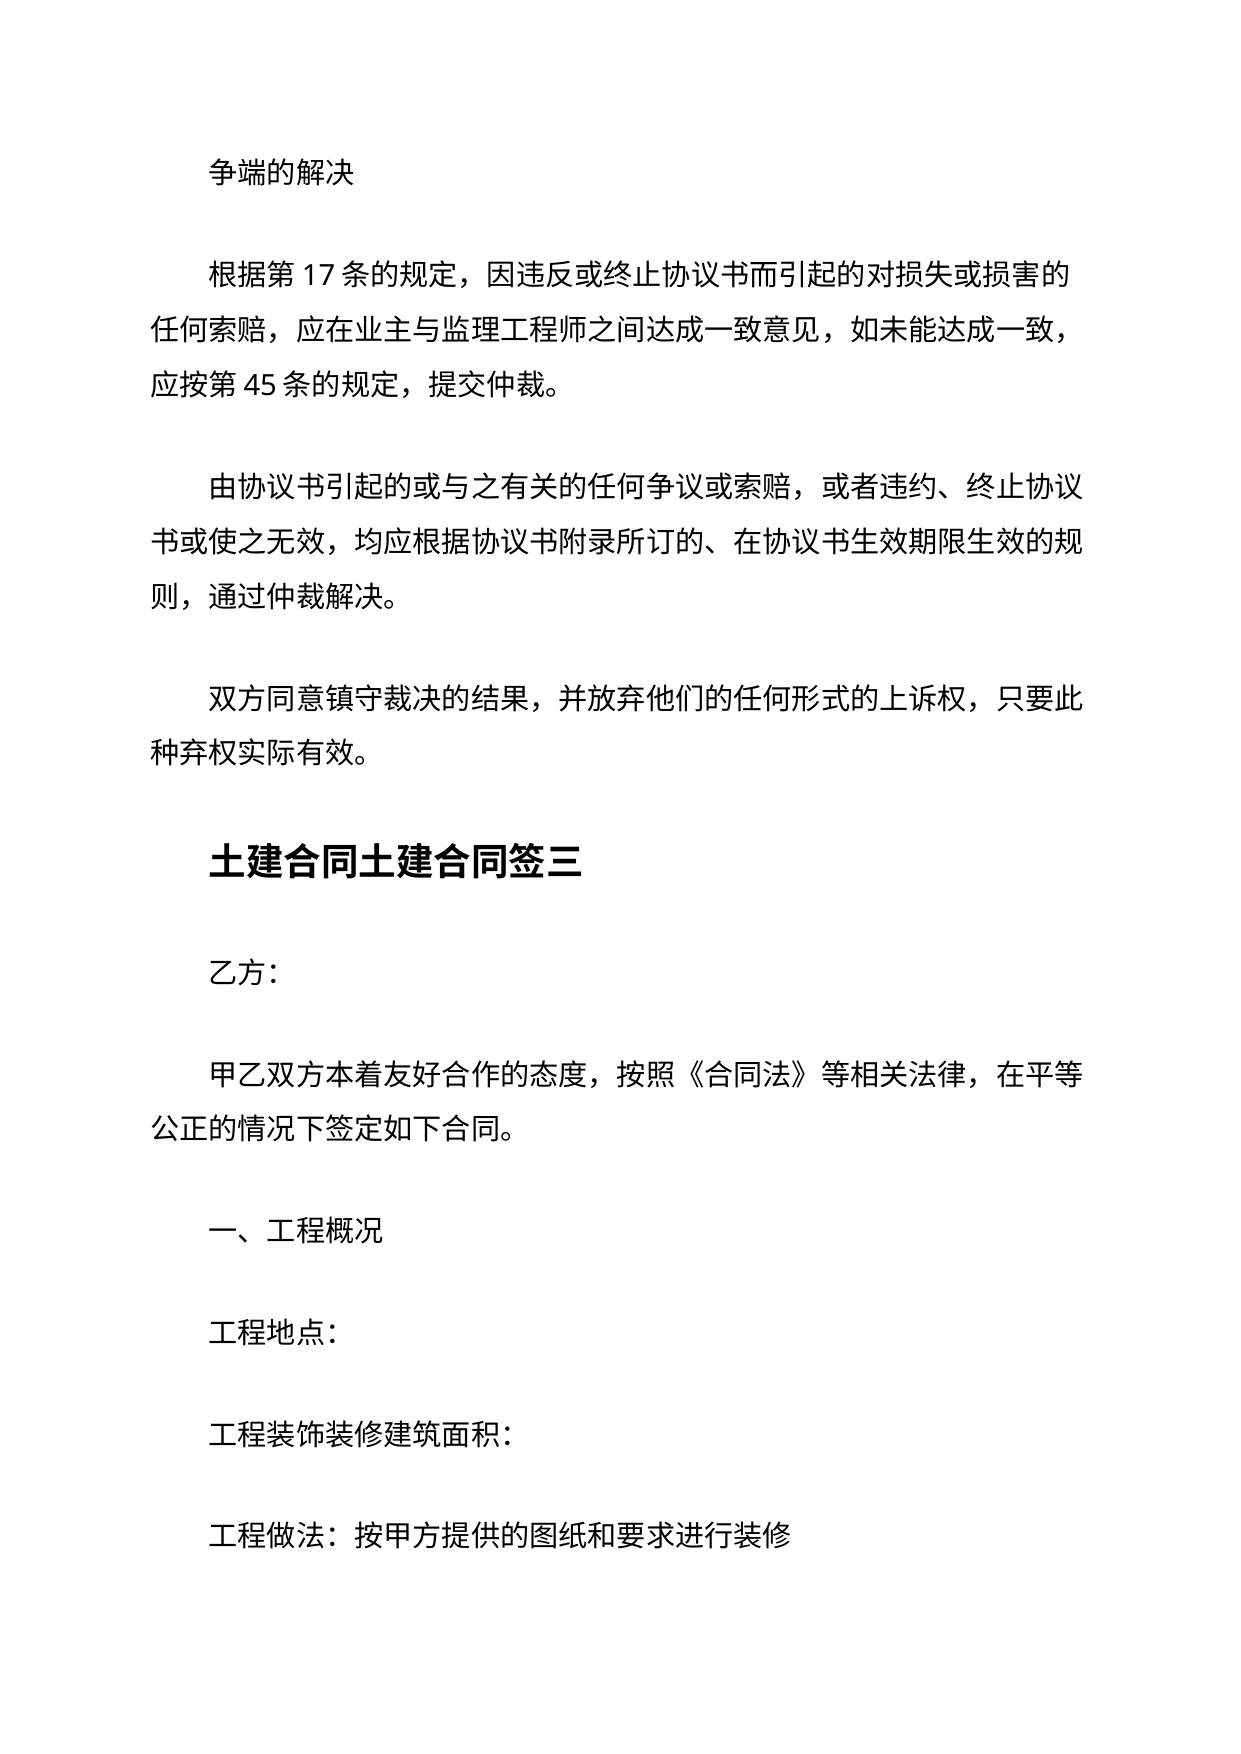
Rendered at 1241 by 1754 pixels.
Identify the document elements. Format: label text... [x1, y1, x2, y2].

text 根据第17条的规定，因违反或终止协议书而引起的对损失或损害的任何索赔，应在业主与监理工程师之间达成一致意见，如未能达成一致，应按第45条的规定，提交仲裁。 [150, 252, 1090, 404]
text 工程地点： [150, 1309, 1090, 1352]
text 工程做法：按甲方提供的图纸和要求进行装修 [150, 1513, 1090, 1555]
text 工程装饰装修建筑面积： [150, 1411, 1090, 1453]
text 争端的解决 [150, 150, 1090, 192]
text 由协议书引起的或与之有关的任何争议或索赔，或者违约、终止协议书或使之无效，均应根据协议书附录所订的、在协议书生效期限生效的规则，通过仲裁解决。 [150, 464, 1090, 616]
text 土建合同土建合同签三 [150, 832, 1090, 886]
text 双方同意镇守裁决的结果，并放弃他们的任何形式的上诉权，只要此种弃权实际有效。 [150, 675, 1090, 772]
text 乙方： [150, 949, 1090, 992]
text 甲乙双方本着友好合作的态度，按照《合同法》等相关法律，在平等公正的情况下签定如下合同。 [150, 1051, 1090, 1148]
text 一、工程概况 [150, 1208, 1090, 1250]
